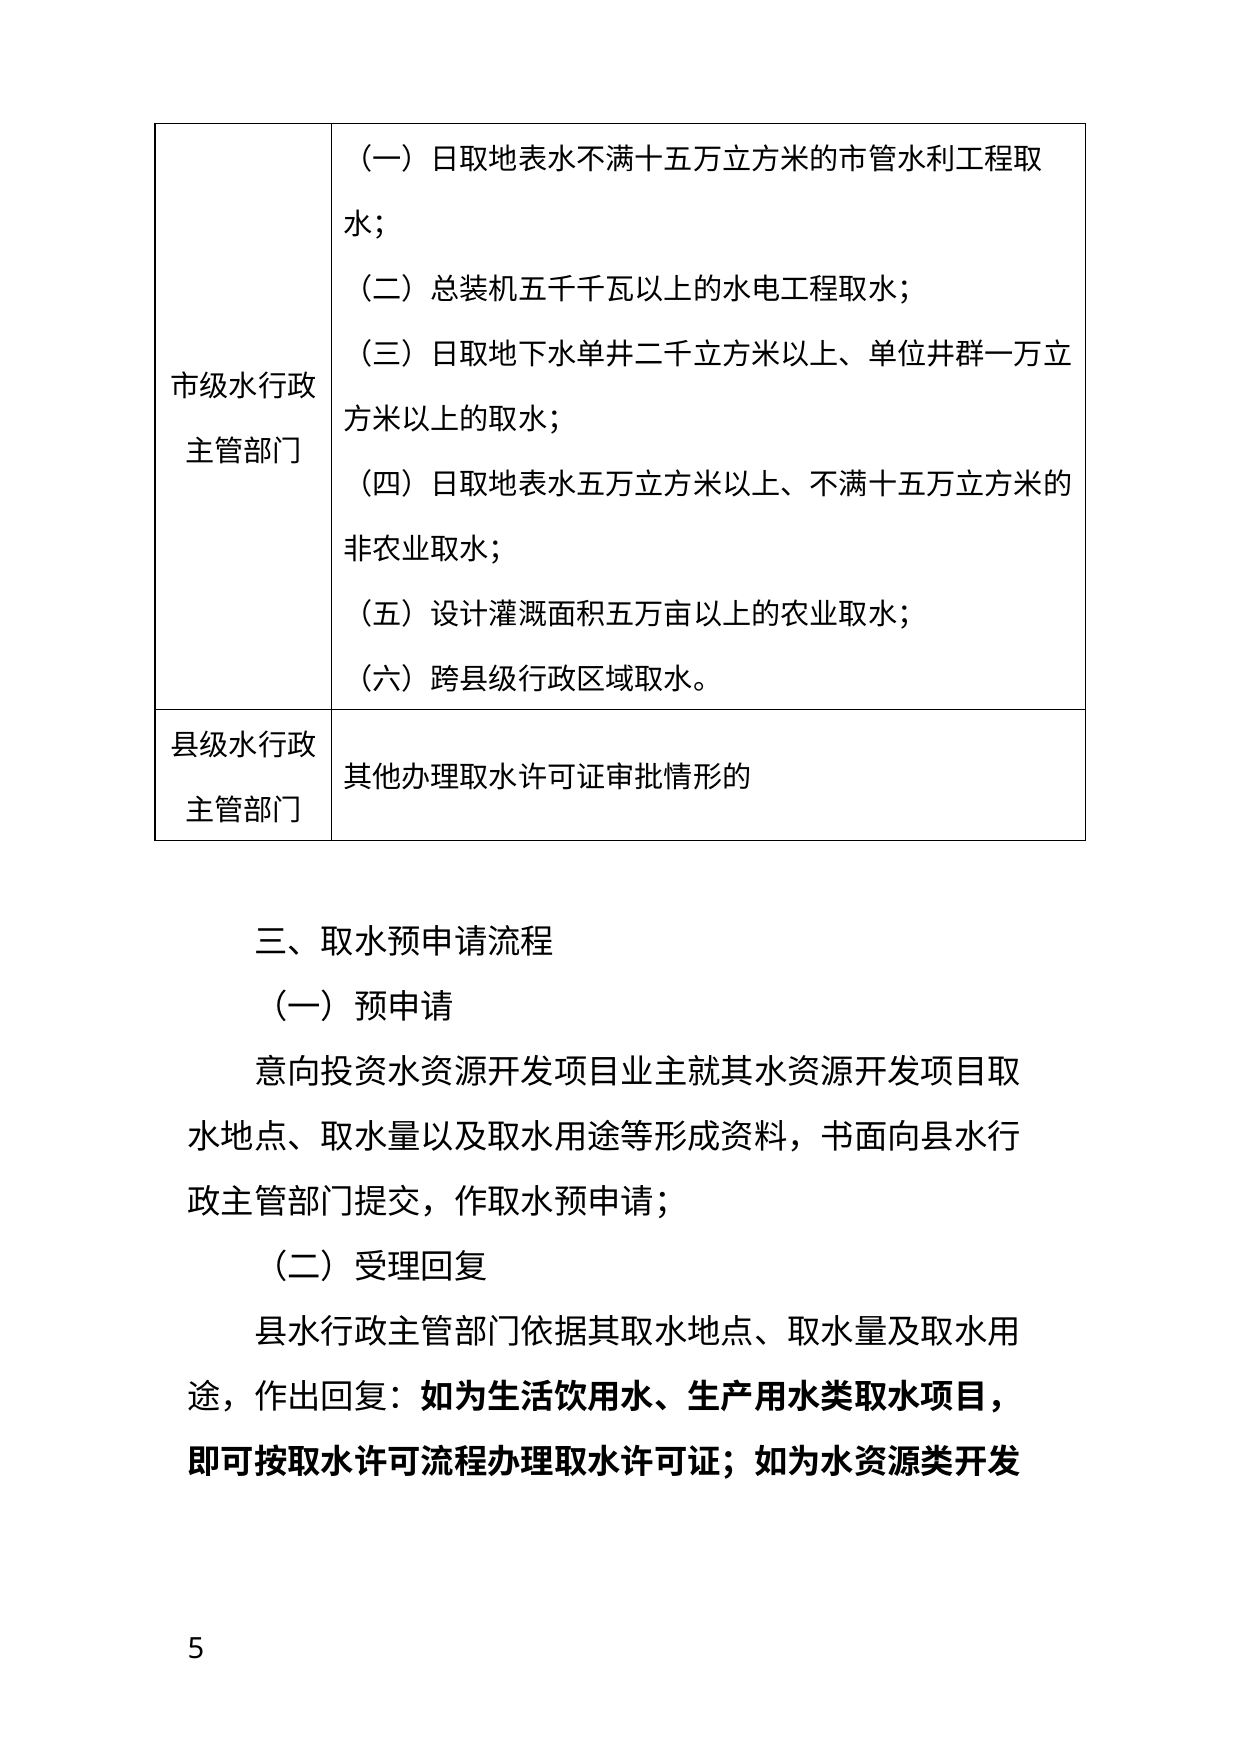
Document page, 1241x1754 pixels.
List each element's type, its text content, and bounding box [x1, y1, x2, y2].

table_cell （一）日取地表水不满十五万立方米的市管水利工程取水； （二）总装机五千千瓦以上的水电工程取水； （三）日取地下水单井二千立方米以上、单位井群一万立方米以上的取水； （四）日取地表水五万立方米以上、不满十五万立方米的非农业取水； （五）设计灌溉面积五万亩以上的农业取水； （六）跨县级行政区域取水。 [332, 124, 1085, 709]
table_cell 其他办理取水许可证审批情形的 [332, 710, 1085, 840]
list 三、取水预申请流程 [187, 906, 1053, 971]
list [187, 1296, 1053, 1491]
list （二）受理回复 [187, 1231, 1053, 1296]
table_cell 市级水行政主管部门 [156, 124, 331, 709]
text 意向投资水资源开发项目业主就其水资源开发项目取水地点、取水量以及取水用途等形成资料，书面向县水行政主管部门提交，作取水预申请； [187, 1036, 1053, 1231]
text （一）预申请 [187, 971, 1053, 1036]
table_cell 县级水行政主管部门 [156, 710, 331, 840]
